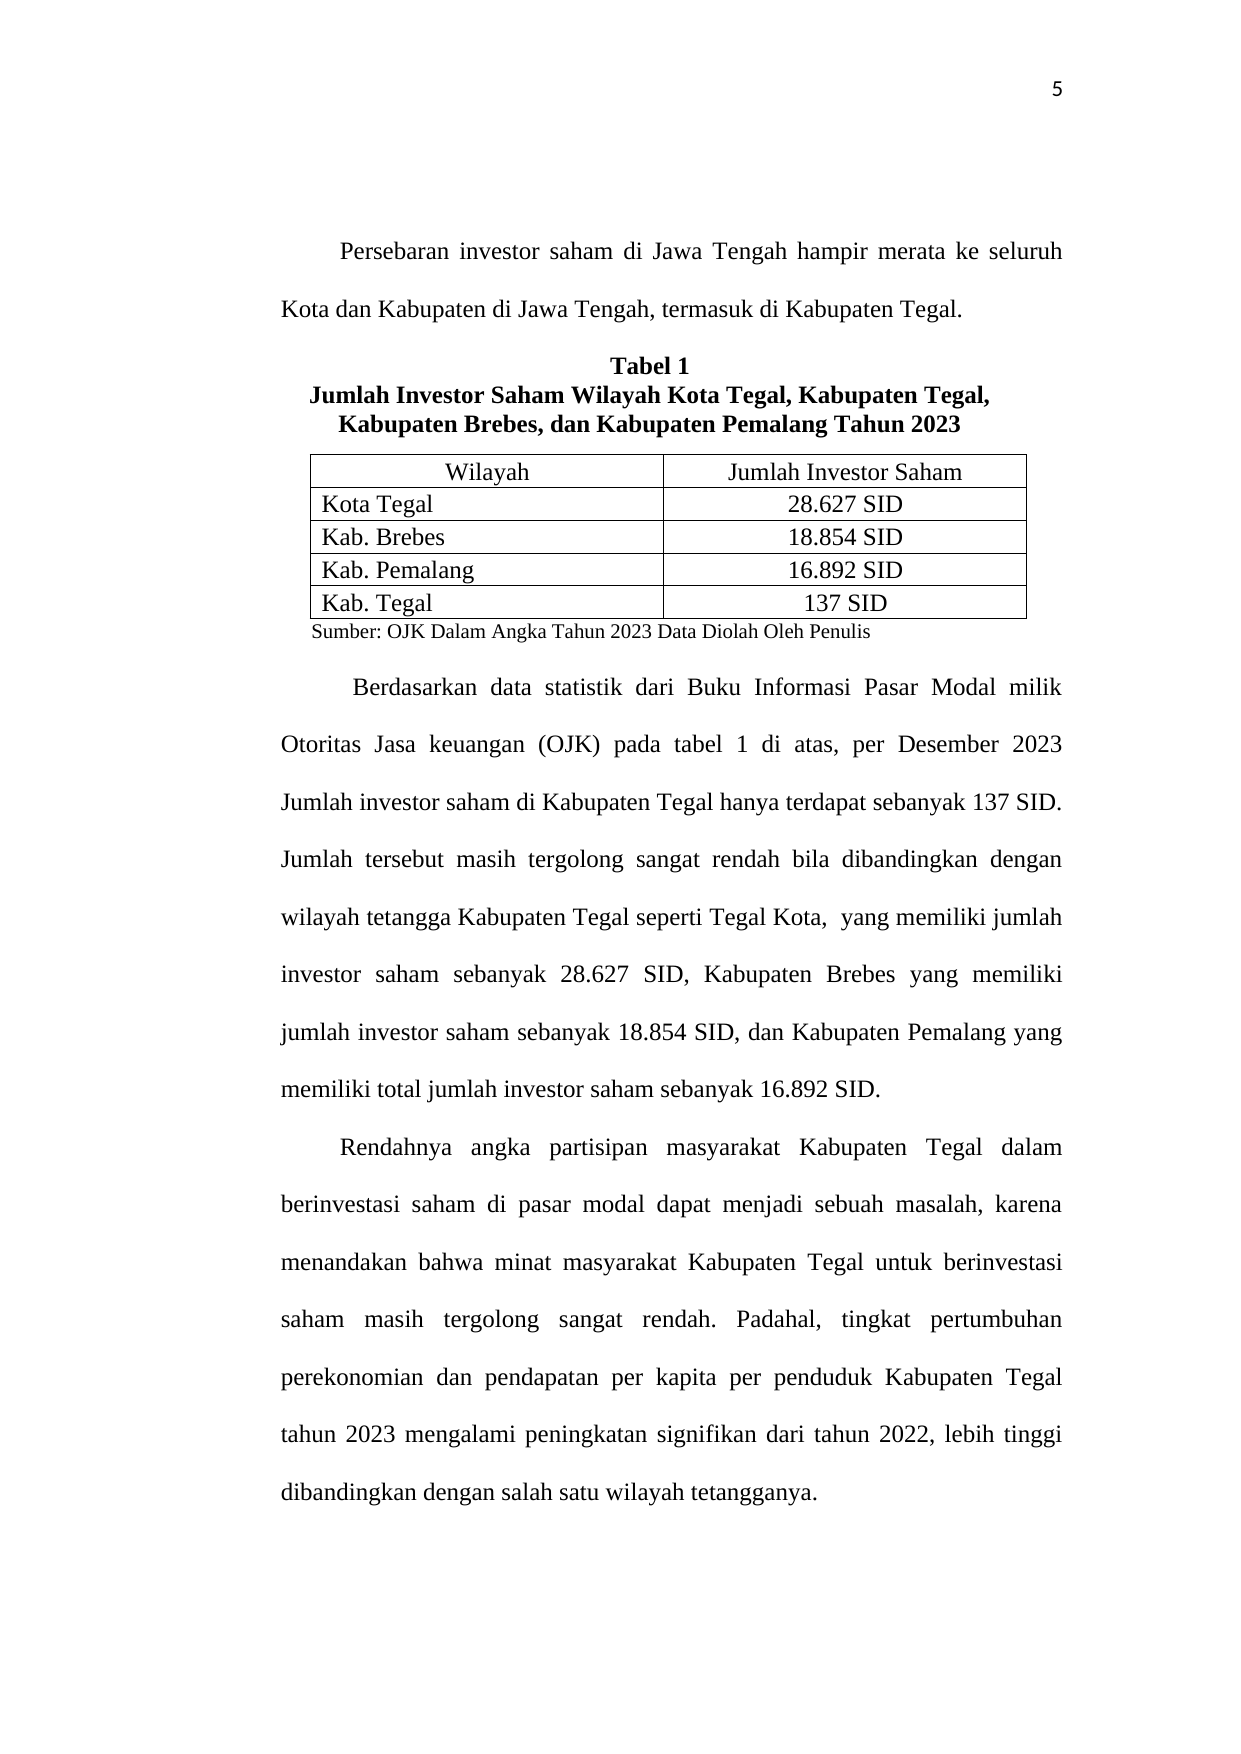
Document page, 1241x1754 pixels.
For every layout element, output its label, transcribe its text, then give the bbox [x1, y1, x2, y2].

table_cell 137 SID [664, 586, 1026, 618]
list Berdasarkan data statistik dari Buku Informasi Pasar Modal milik Otoritas Jasa keuangan (OJK) pada tabel 1 di atas, per Desember 2023 Jumlah investor saham di Kabupaten Tegal hanya terdapat sebanyak 137 SID. Jumlah tersebut masih tergolong sangat rendah bila dibandingkan dengan wilayah tetangga Kabupaten Tegal seperti Tegal Kota, yang memiliki jumlah investor saham sebanyak 28.627 SID, Kabupaten Brebes yang memiliki jumlah investor saham sebanyak 18.854 SID, dan Kabupaten Pemalang yang memiliki total jumlah investor saham sebanyak 16.892 SID. [281, 672, 1063, 1103]
table_header Jumlah Investor Saham [664, 455, 1026, 487]
list Persebaran investor saham di Jawa Tengah hampir merata ke seluruh Kota dan Kabupaten di Jawa Tengah, termasuk di Kabupaten Tegal. [281, 236, 1063, 322]
text Tabel 1 [236, 351, 1063, 380]
table_cell 18.854 SID [664, 521, 1026, 553]
table_cell Kota Tegal [311, 488, 663, 520]
table_cell 28.627 SID [664, 488, 1026, 520]
table_cell Kab. Pemalang [311, 554, 663, 585]
table_cell Kab. Tegal [311, 586, 663, 618]
text Kabupaten Brebes, dan Kabupaten Pemalang Tahun 2023 [236, 409, 1063, 437]
table_cell 16.892 SID [664, 554, 1026, 585]
table_header Wilayah [311, 455, 663, 487]
table_cell Kab. Brebes [311, 521, 663, 553]
text Jumlah Investor Saham Wilayah Kota Tegal, Kabupaten Tegal, [236, 380, 1063, 409]
list Rendahnya angka partisipan masyarakat Kabupaten Tegal dalam berinvestasi saham di pasar modal dapat menjadi sebuah masalah, karena menandakan bahwa minat masyarakat Kabupaten Tegal untuk berinvestasi saham masih tergolong sangat rendah. Padahal, tingkat pertumbuhan perekonomian dan pendapatan per kapita per penduduk Kabupaten Tegal tahun 2023 mengalami peningkatan signifikan dari tahun 2022, lebih tinggi dibandingkan dengan salah satu wilayah tetangganya. [281, 1132, 1063, 1506]
text Sumber: OJK Dalam Angka Tahun 2023 Data Diolah Oleh Penulis [236, 619, 1063, 643]
